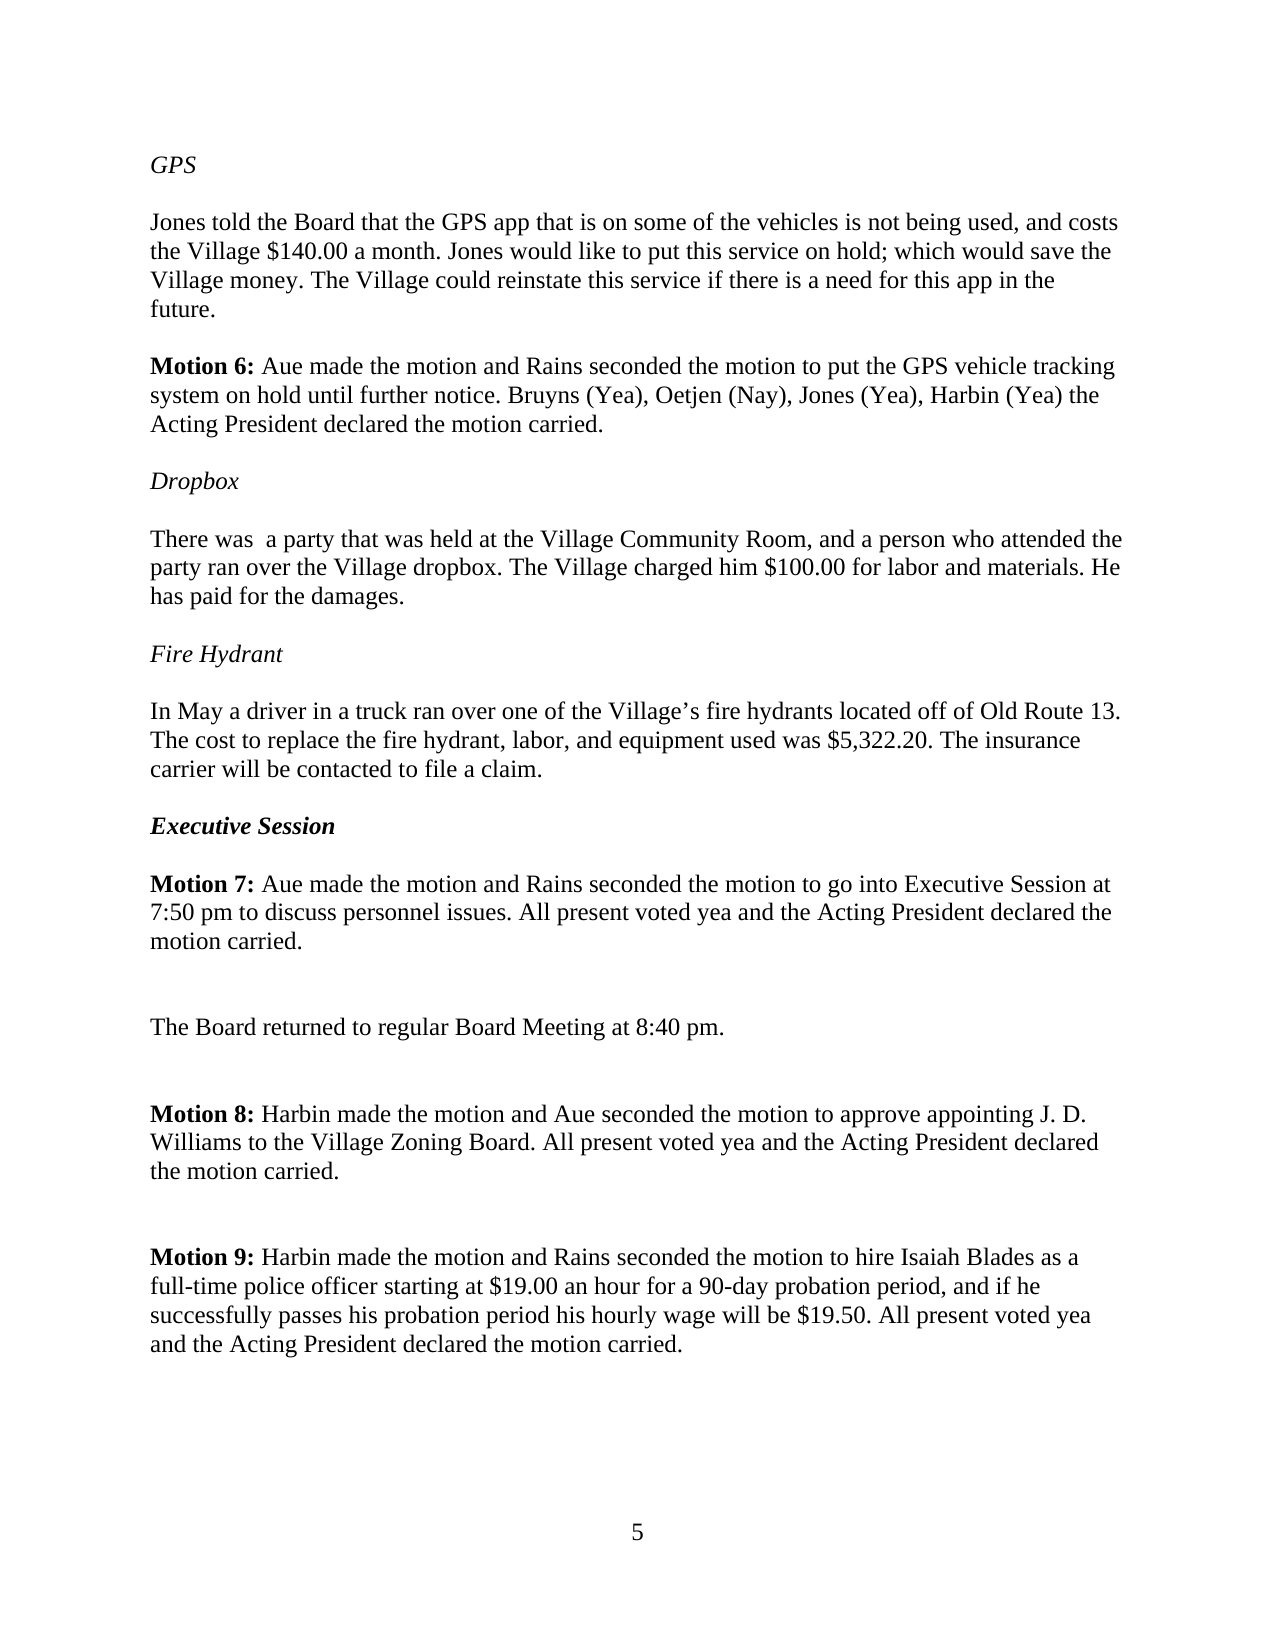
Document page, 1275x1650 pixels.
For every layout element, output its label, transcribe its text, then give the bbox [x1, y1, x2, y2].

text In May a driver in a truck ran over one of the Village’s fire hydrants located off of Old Route 13. The cost to replace the fire hydrant, labor, and equipment used was $5,322.20. The insurance carrier will be contacted to file a claim. [150, 696, 1125, 782]
text Motion 7: Aue made the motion and Rains seconded the motion to go into Executive Session at 7:50 pm to discuss personnel issues. All present voted yea and the Acting President declared the motion carried. [150, 869, 1125, 955]
text GPS [150, 150, 1125, 179]
text Fire Hydrant [150, 639, 1125, 667]
text There was a party that was held at the Village Community Room, and a person who attended the party ran over the Village dropbox. The Village charged him $100.00 for labor and materials. He has paid for the damages. [150, 524, 1125, 610]
text Dropbox [150, 466, 1125, 495]
text Jones told the Board that the GPS app that is on some of the vehicles is not being used, and costs the Village $140.00 a month. Jones would like to put this service on hold; which would save the Village money. The Village could reinstate this service if there is a need for this app in the future. [150, 207, 1125, 322]
text Motion 8: Harbin made the motion and Aue seconded the motion to approve appointing J. D. Williams to the Village Zoning Board. All present voted yea and the Acting President declared the motion carried. [150, 1099, 1125, 1185]
text Motion 6: Aue made the motion and Rains seconded the motion to put the GPS vehicle tracking system on hold until further notice. Bruyns (Yea), Oetjen (Nay), Jones (Yea), Harbin (Yea) the Acting President declared the motion carried. [150, 351, 1125, 437]
text Motion 9: Harbin made the motion and Rains seconded the motion to hire Isaiah Blades as a full-time police officer starting at $19.00 an hour for a 90-day probation period, and if he successfully passes his probation period his hourly wage will be $19.50. All present voted yea and the Acting President declared the motion carried. [150, 1242, 1125, 1357]
text The Board returned to regular Board Meeting at 8:40 pm. [150, 1012, 1125, 1041]
text Executive Session [150, 811, 1125, 840]
